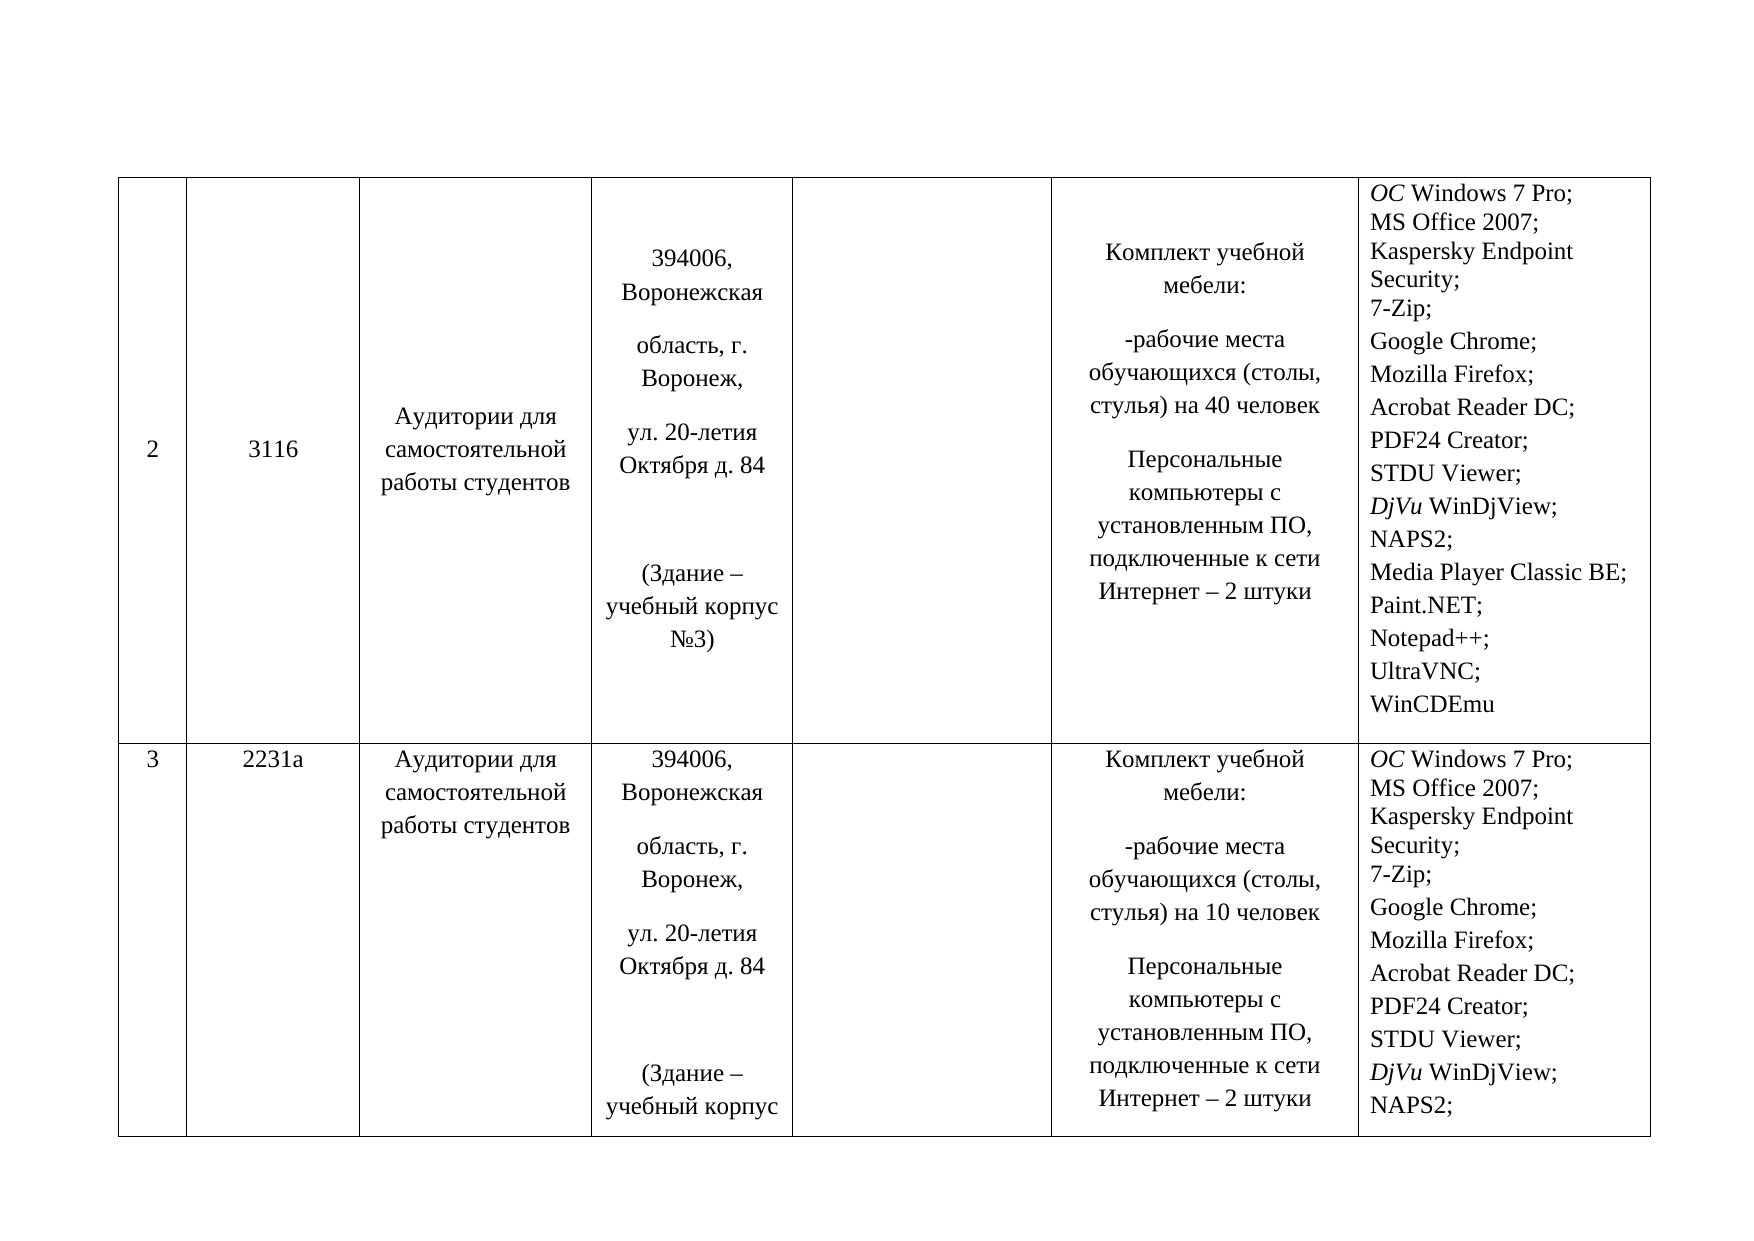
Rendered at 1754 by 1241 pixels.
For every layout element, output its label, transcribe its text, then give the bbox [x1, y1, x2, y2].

table_cell 2 [119, 178, 186, 743]
table_cell 2231а [187, 744, 359, 1136]
table_cell [793, 178, 1051, 743]
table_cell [592, 744, 792, 1136]
table_cell 3116 [187, 178, 359, 743]
table_cell [793, 744, 1051, 1136]
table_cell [1052, 744, 1358, 1136]
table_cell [592, 178, 792, 743]
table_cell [1359, 178, 1650, 743]
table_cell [360, 744, 591, 1136]
table_cell 3 [119, 744, 186, 1136]
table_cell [1359, 744, 1650, 1136]
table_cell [360, 178, 591, 743]
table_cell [1052, 178, 1358, 743]
